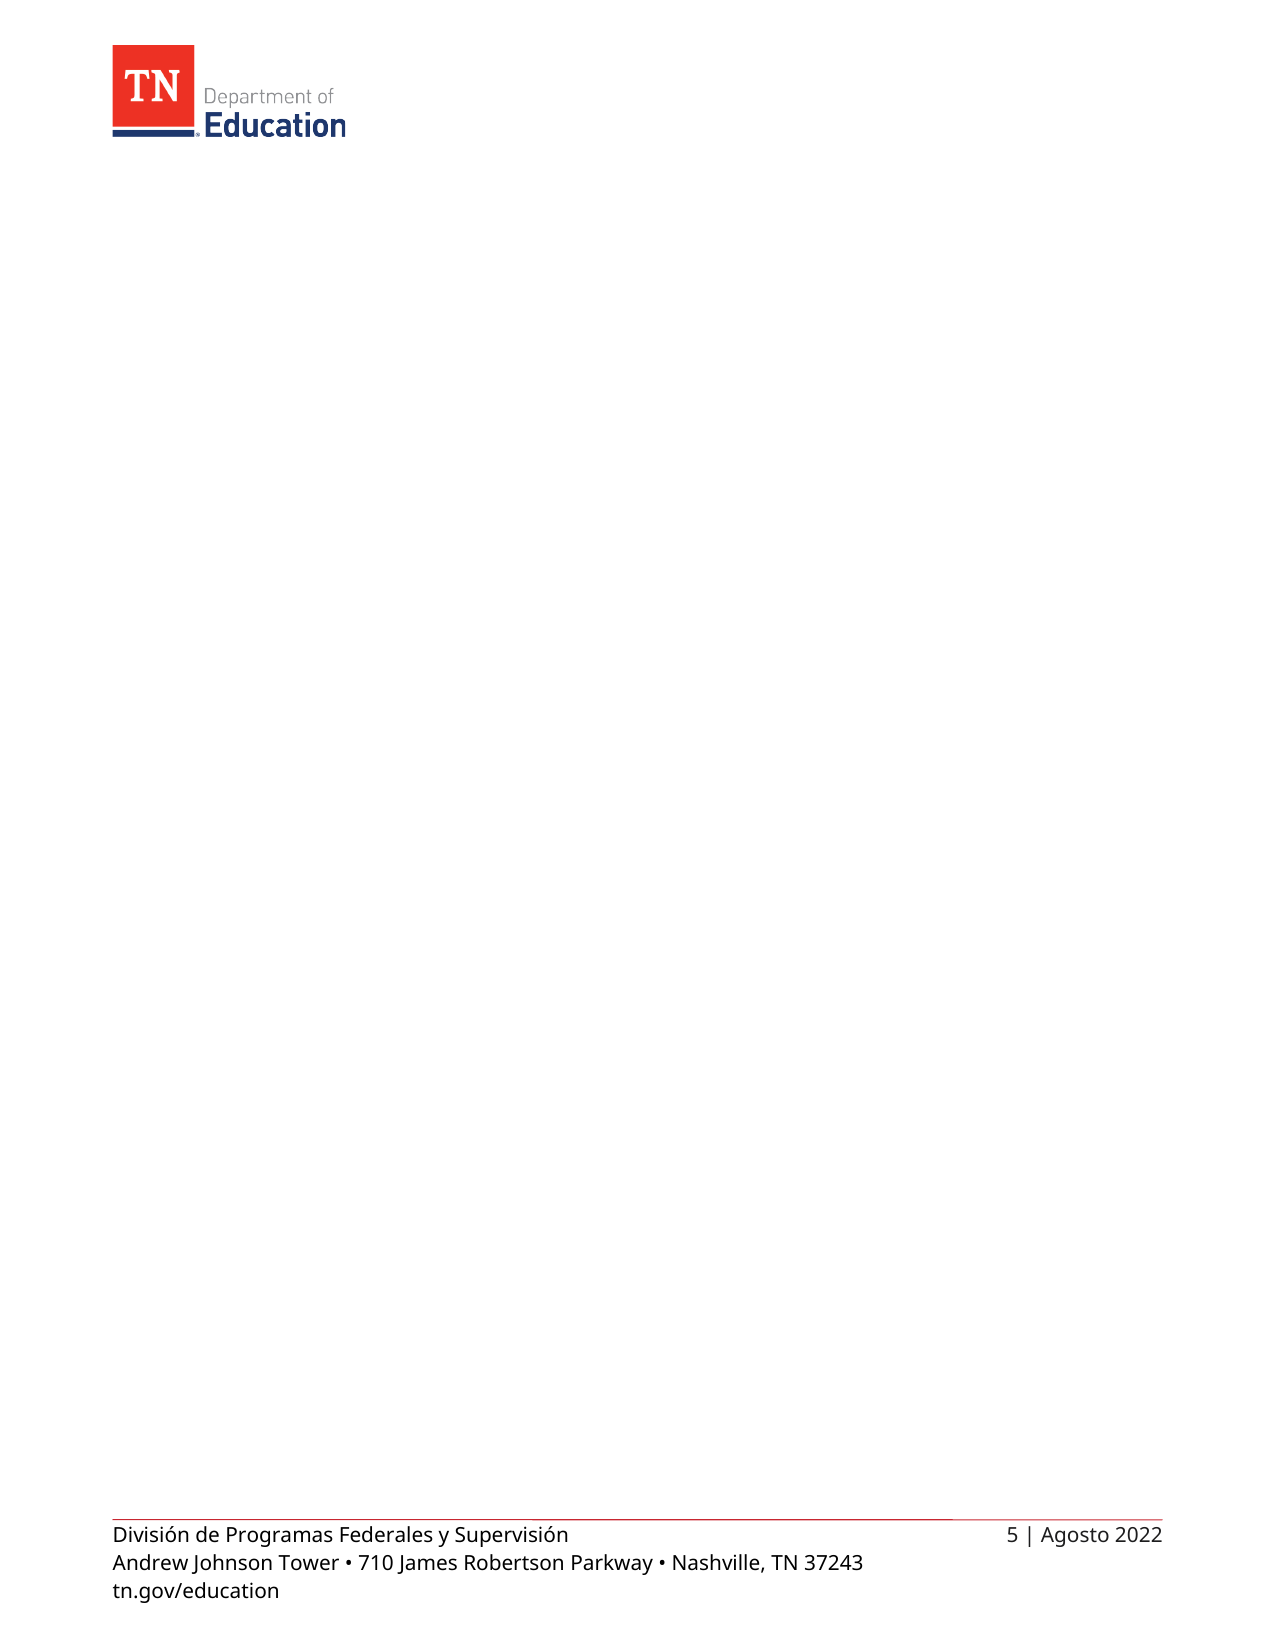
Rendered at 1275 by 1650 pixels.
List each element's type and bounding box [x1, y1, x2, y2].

picture [112, 45, 345, 137]
